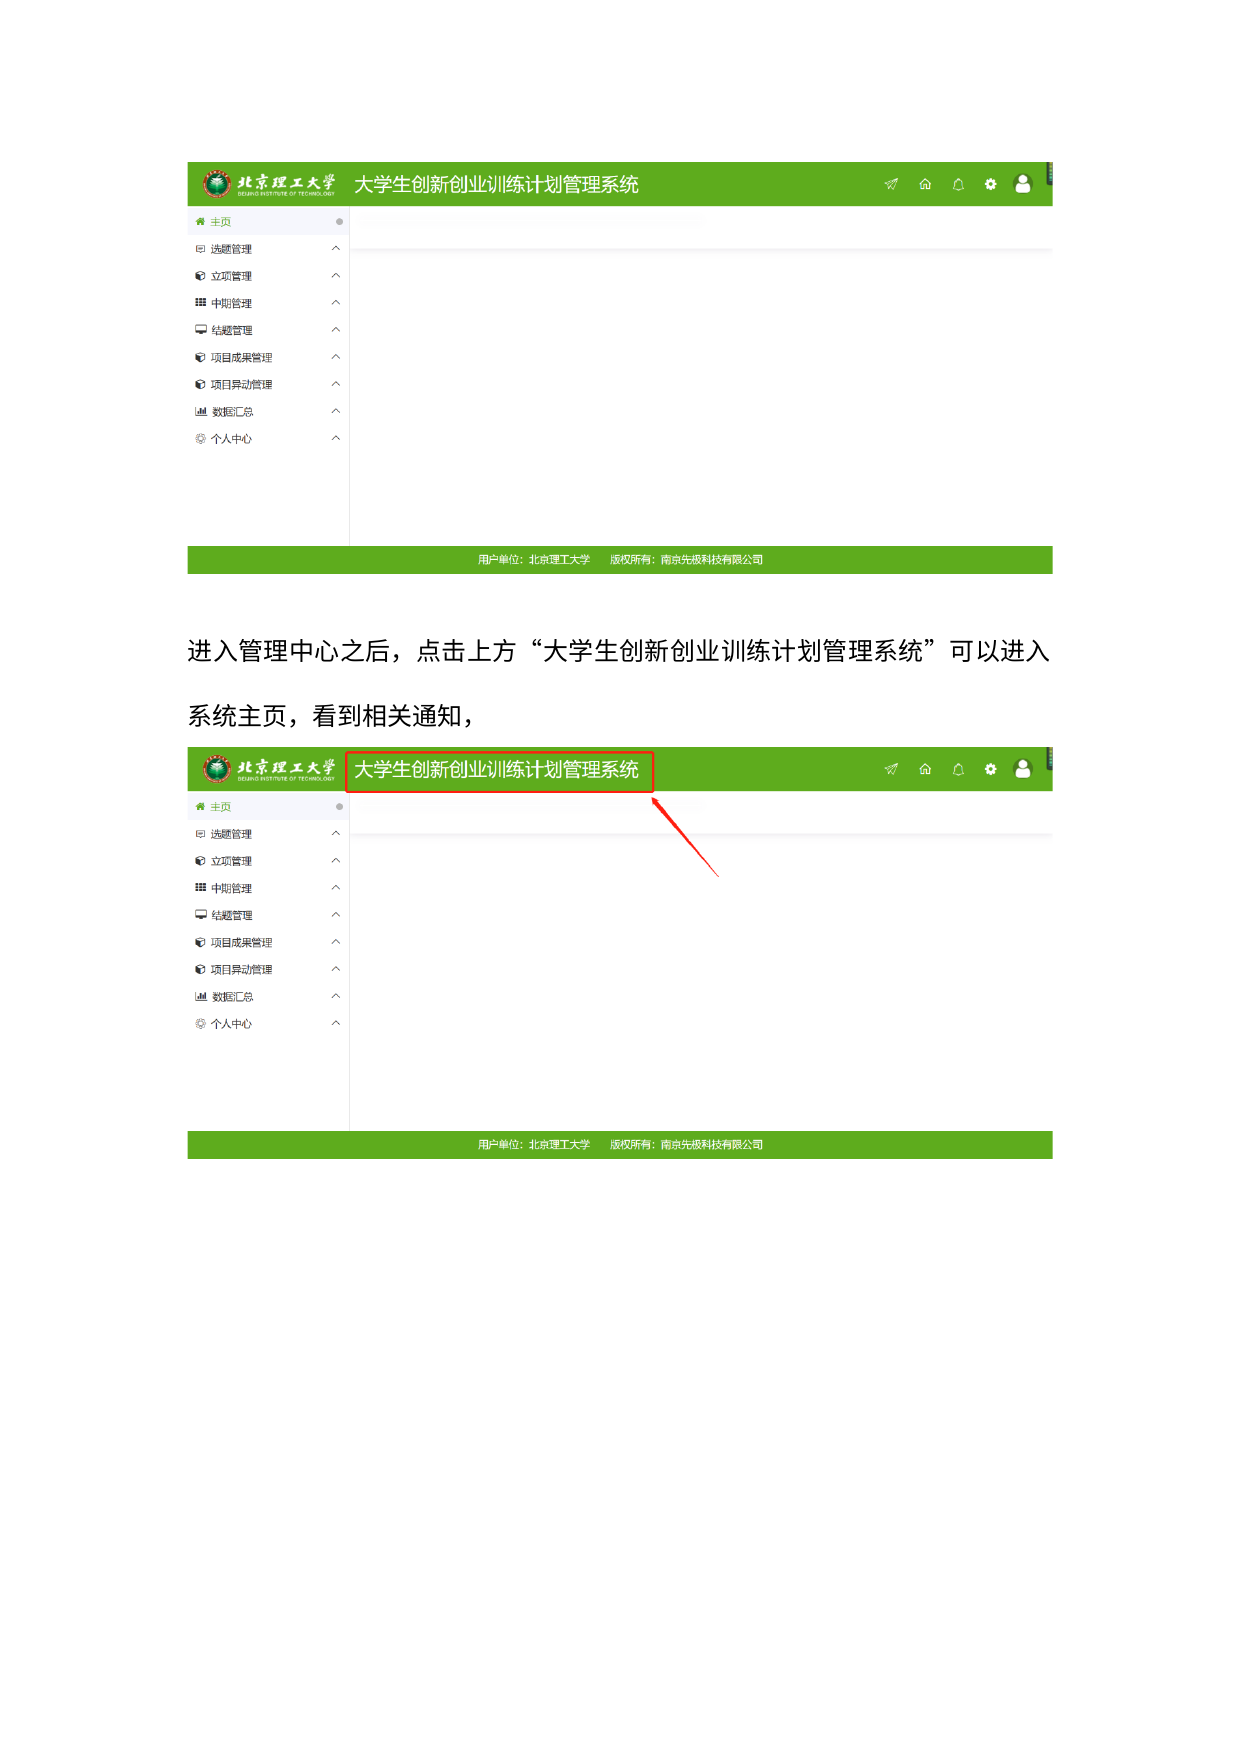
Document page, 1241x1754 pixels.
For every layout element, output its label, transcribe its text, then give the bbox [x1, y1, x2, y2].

picture [187, 747, 1053, 1159]
picture [187, 162, 1053, 574]
text 进入管理中心之后，点击上方“大学生创新创业训练计划管理系统”可以进入系统主页，看到相关通知， [187, 617, 1053, 747]
